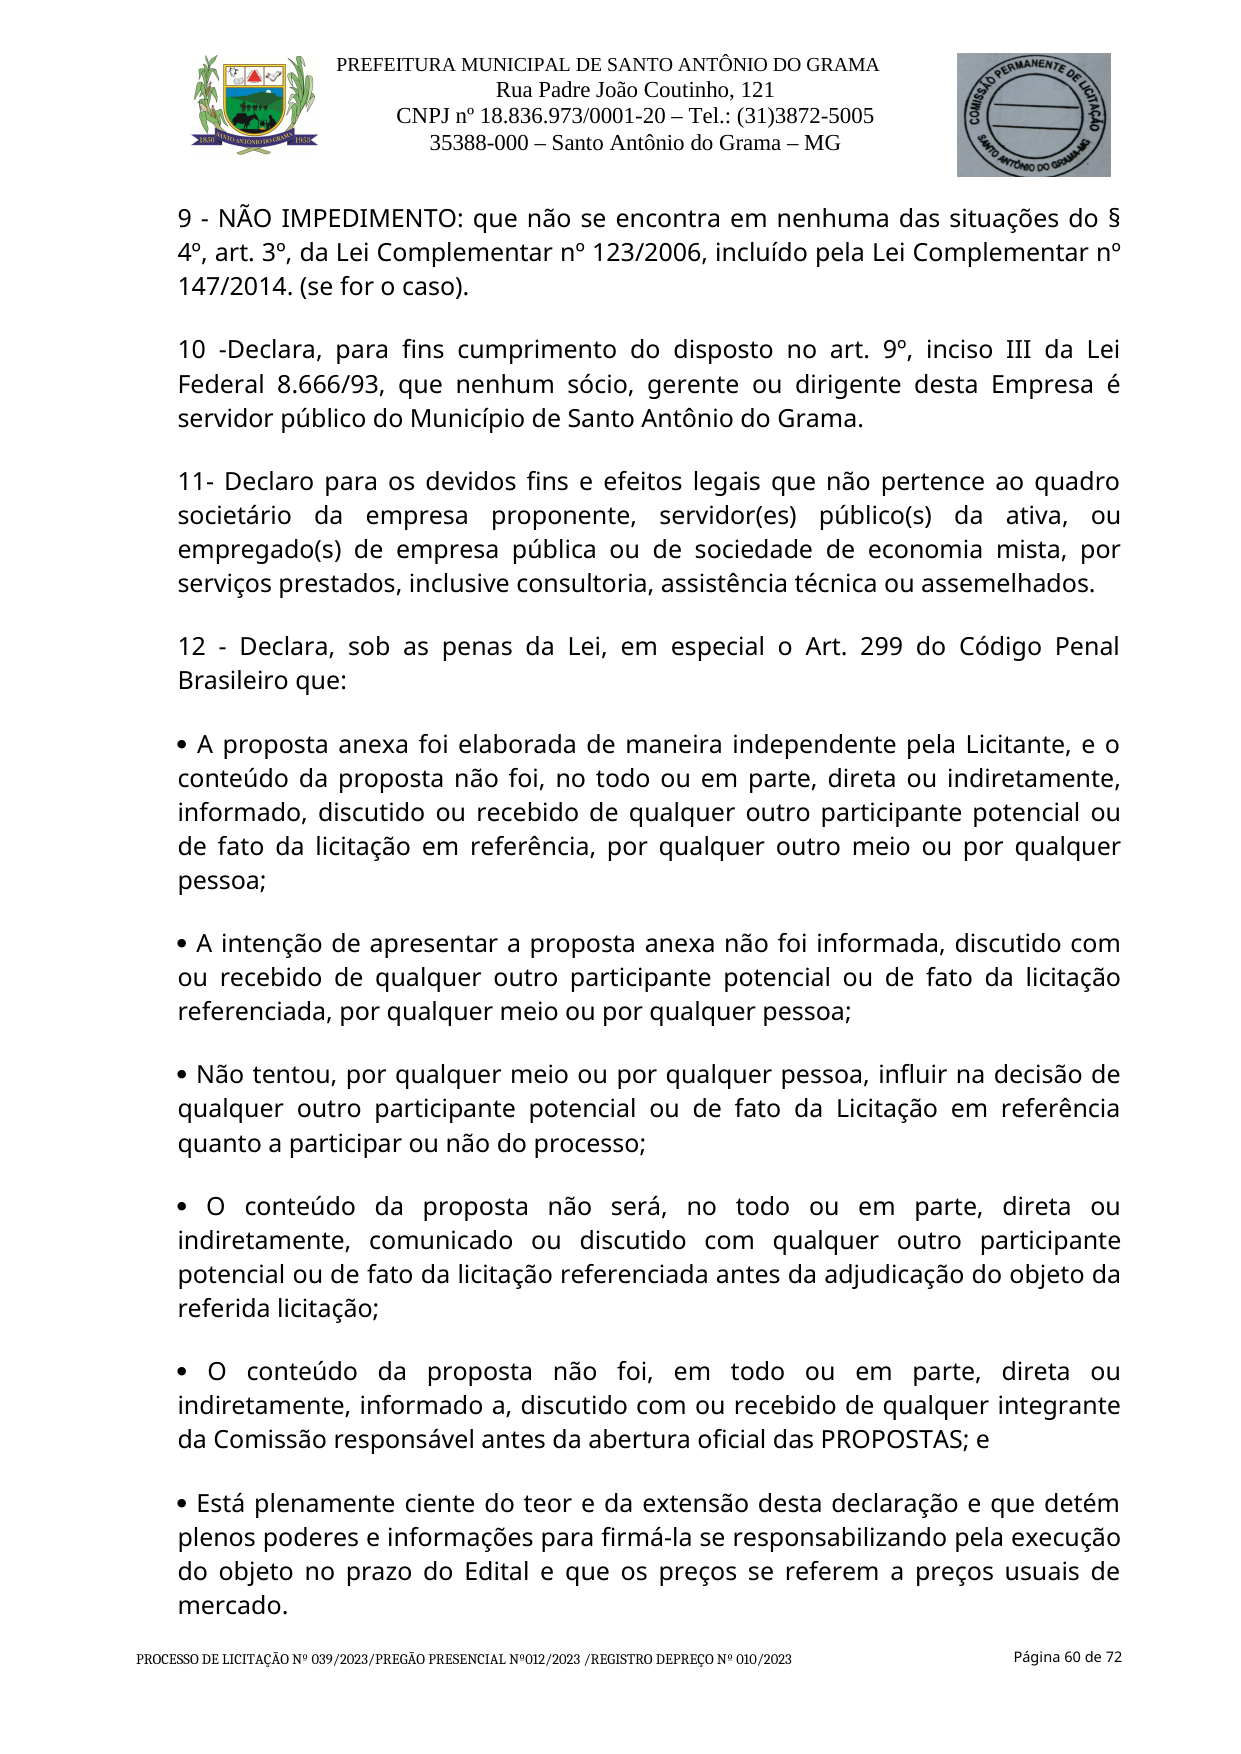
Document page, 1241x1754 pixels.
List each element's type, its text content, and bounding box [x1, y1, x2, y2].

text O conteúdo da proposta não será, no todo ou em parte, direta ou indiretamente, comunicado ou discutido com qualquer outro participante potencial ou de fato da licitação referenciada antes da adjudicação do objeto da referida licitação; [177, 1188, 1122, 1325]
text 9 - NÃO IMPEDIMENTO: que não se encontra em nenhuma das situações do § 4º, art. 3º, da Lei Complementar nº 123/2006, incluído pela Lei Complementar nº 147/2014. (se for o caso). [177, 201, 1122, 303]
text O conteúdo da proposta não foi, em todo ou em parte, direta ou indiretamente, informado a, discutido com ou recebido de qualquer integrante da Comissão responsável antes da abertura oficial das PROPOSTAS; e [177, 1354, 1122, 1456]
picture [957, 53, 1111, 177]
text Está plenamente ciente do teor e da extensão desta declaração e que detém plenos poderes e informações para firmá-la se responsabilizando pela execução do objeto no prazo do Edital e que os preços se referem a preços usuais de mercado. [177, 1485, 1122, 1621]
text A intenção de apresentar a proposta anexa não foi informada, discutido com ou recebido de qualquer outro participante potencial ou de fato da licitação referenciada, por qualquer meio ou por qualquer pessoa; [177, 926, 1122, 1028]
picture [190, 55, 319, 155]
text 10 -Declara, para fins cumprimento do disposto no art. 9º, inciso III da Lei Federal 8.666/93, que nenhum sócio, gerente ou dirigente desta Empresa é servidor público do Município de Santo Antônio do Grama. [177, 332, 1122, 434]
text 12 - Declara, sob as penas da Lei, em especial o Art. 299 do Código Penal Brasileiro que: [177, 629, 1122, 697]
text 11- Declaro para os devidos fins e efeitos legais que não pertence ao quadro societário da empresa proponente, servidor(es) público(s) da ativa, ou empregado(s) de empresa pública ou de sociedade de economia mista, por serviços prestados, inclusive consultoria, assistência técnica ou assemelhados. [177, 463, 1122, 600]
text Não tentou, por qualquer meio ou por qualquer pessoa, influir na decisão de qualquer outro participante potencial ou de fato da Licitação em referência quanto a participar ou não do processo; [177, 1057, 1122, 1159]
text A proposta anexa foi elaborada de maneira independente pela Licitante, e o conteúdo da proposta não foi, no todo ou em parte, direta ou indiretamente, informado, discutido ou recebido de qualquer outro participante potencial ou de fato da licitação em referência, por qualquer outro meio ou por qualquer pessoa; [177, 726, 1122, 897]
